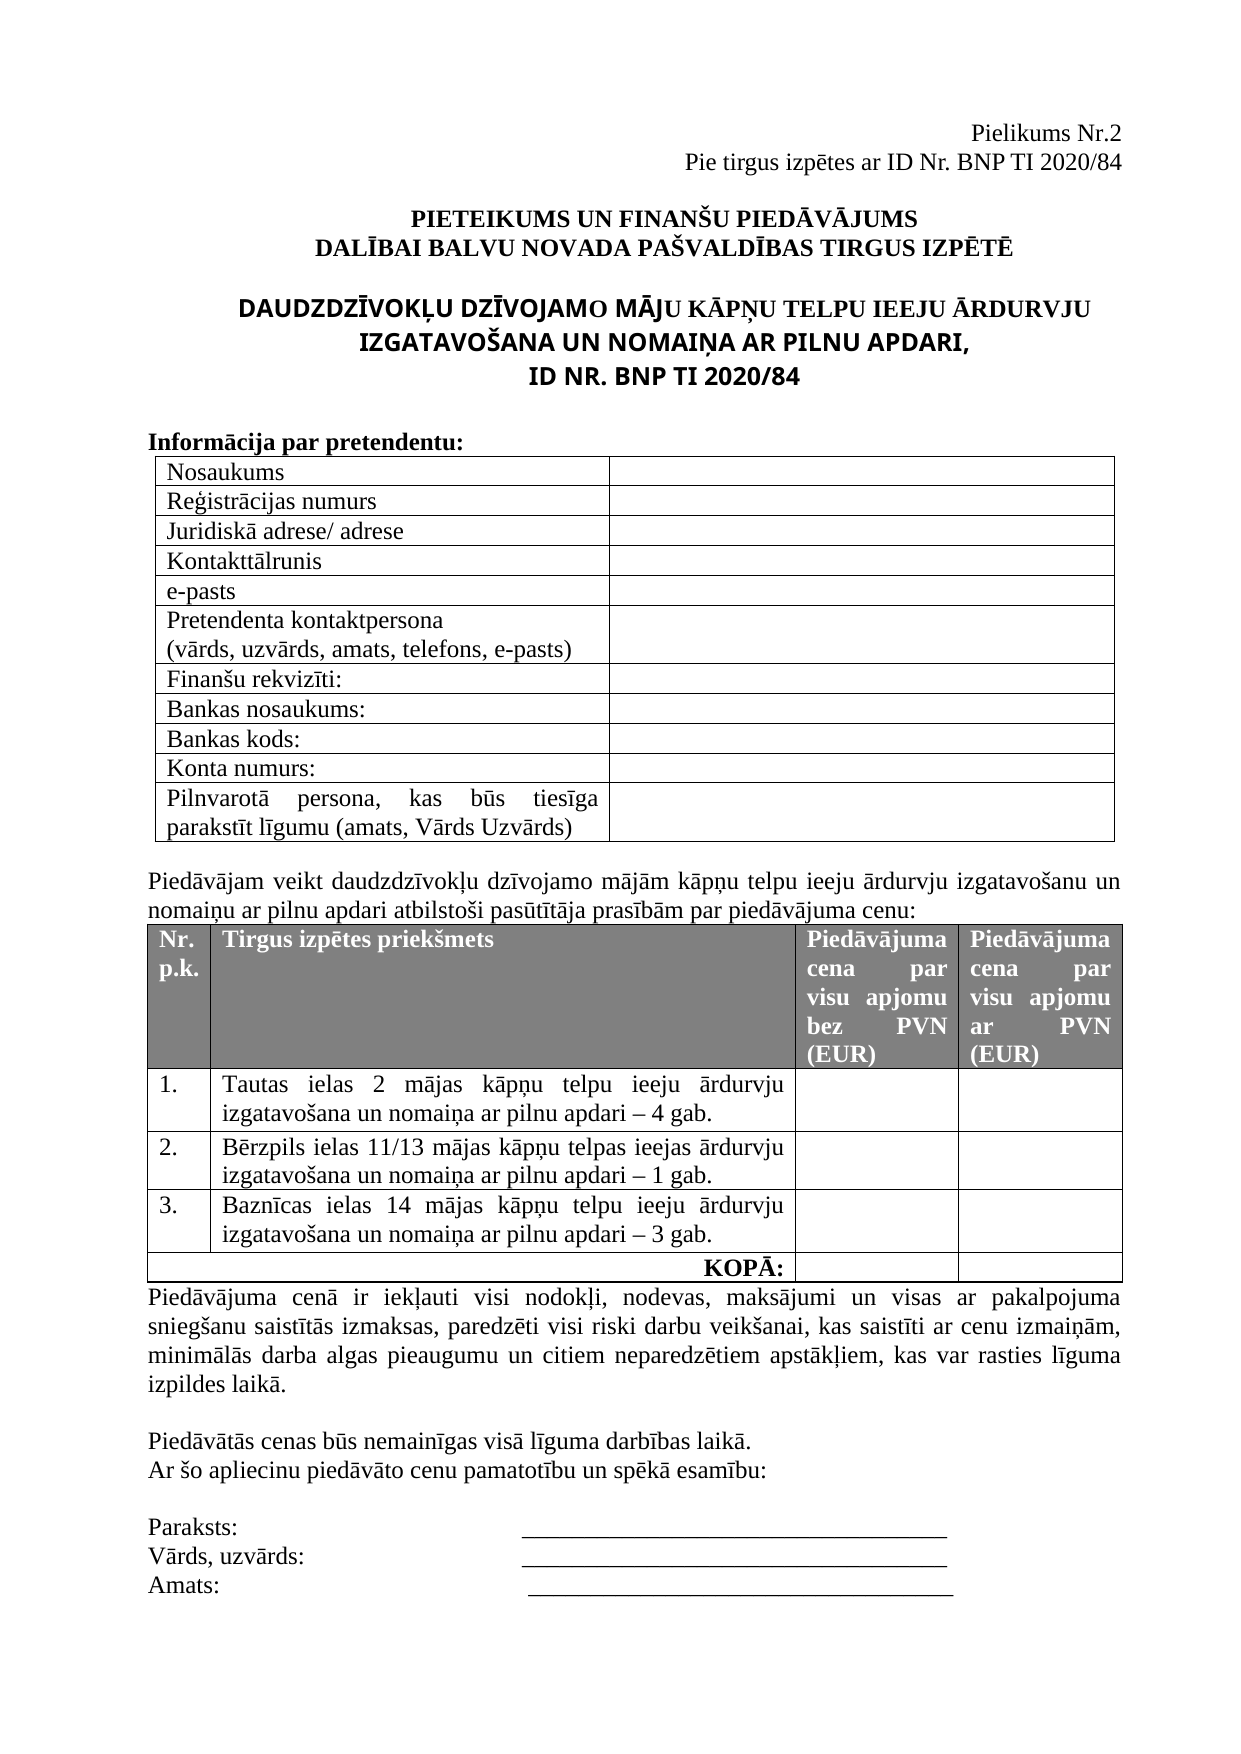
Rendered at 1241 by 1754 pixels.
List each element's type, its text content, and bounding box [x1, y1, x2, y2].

table_header [610, 457, 1114, 485]
table_cell [959, 1253, 1122, 1281]
table_cell Bankas kods: [156, 724, 609, 752]
table_cell [610, 664, 1114, 693]
table_cell Bērzpils ielas 11/13 mājas kāpņu telpas ieejas ārdurvju izgatavošana un nomaiņa ar pilnu apdari – 1 gab. [211, 1132, 795, 1189]
table_header Tirgus izpētes priekšmets [211, 925, 795, 1068]
text Piedāvātās cenas būs nemainīgas visā līguma darbības laikā. [148, 1426, 1122, 1455]
table_cell Tautas ielas 2 mājas kāpņu telpu ieeju ārdurvju izgatavošana un nomaiņa ar pilnu apdari – 4 gab. [211, 1069, 795, 1131]
table_cell [959, 1190, 1122, 1252]
table_cell 3. [148, 1190, 210, 1252]
table_cell KOPĀ: [148, 1253, 795, 1281]
text Pielikums Nr.2 [207, 118, 1122, 147]
text DAUDZDZĪVOKĻU DZĪVOJAMO MĀJU KĀPŅU TELPU IEEJU ĀRDURVJU IZGATAVOŠANA UN NOMAIŅA AR PILNU APDARI, [207, 291, 1122, 359]
text Piedāvājam veikt daudzdzīvokļu dzīvojamo mājām kāpņu telpu ieeju ārdurvju izgatavošanu un nomaiņu ar pilnu apdari atbilstoši pasūtītāja prasībām par piedāvājuma cenu: [148, 866, 1122, 923]
table_cell [610, 576, 1114, 604]
text Amats: __________________________________ [148, 1570, 1122, 1599]
text DALĪBAI BALVU NOVADA PAŠVALDĪBAS TIRGUS IZPĒTĒ [207, 233, 1122, 262]
table_cell 2. [148, 1132, 210, 1189]
table_cell Kontakttālrunis [156, 546, 609, 575]
table_cell [610, 724, 1114, 752]
table_header Piedāvājuma cena par visu apjomu bez PVN (EUR) [796, 925, 958, 1068]
table_header Nr. p.k. [148, 925, 210, 1068]
table_cell [610, 754, 1114, 782]
table_cell Finanšu rekvizīti: [156, 664, 609, 693]
text Vārds, uzvārds: __________________________________ [148, 1541, 1122, 1570]
table_cell [796, 1069, 958, 1131]
table_cell [610, 783, 1114, 841]
table_cell 1. [148, 1069, 210, 1131]
table_cell [796, 1190, 958, 1252]
text PIETEIKUMS UN FINANŠU PIEDĀVĀJUMS [207, 204, 1122, 233]
table_cell Bankas nosaukums: [156, 694, 609, 723]
table_cell Baznīcas ielas 14 mājas kāpņu telpu ieeju ārdurvju izgatavošana un nomaiņa ar pilnu apdari – 3 gab. [211, 1190, 795, 1252]
text Paraksts: __________________________________ [148, 1512, 1122, 1541]
table_cell Pretendenta kontaktpersona (vārds, uzvārds, amats, telefons, e-pasts) [156, 606, 609, 663]
table_cell Pilnvarotā persona, kas būs tiesīga parakstīt līgumu (amats, Vārds Uzvārds) [156, 783, 609, 841]
table_cell [959, 1132, 1122, 1189]
text ID Nr. BNP TI 2020/84 [207, 359, 1122, 393]
table_header Piedāvājuma cena par visu apjomu ar PVN (EUR) [959, 925, 1122, 1068]
table_cell [796, 1253, 958, 1281]
table_cell Juridiskā adrese/ adrese [156, 516, 609, 545]
table_cell [796, 1132, 958, 1189]
table_cell [610, 486, 1114, 515]
text Piedāvājuma cenā ir iekļauti visi nodokļi, nodevas, maksājumi un visas ar pakalpojuma sniegšanu saistītās izmaksas, paredzēti visi riski darbu veikšanai, kas saistīti ar cenu izmaiņām, minimālās darba algas pieaugumu un citiem neparedzētiem apstākļiem, kas var rasties līguma izpildes laikā. [148, 1283, 1122, 1397]
table_cell Konta numurs: [156, 754, 609, 782]
table_cell [610, 694, 1114, 723]
table_header Nosaukums [156, 457, 609, 485]
text Informācija par pretendentu: [148, 427, 1122, 456]
table_cell [610, 546, 1114, 575]
table_cell [959, 1069, 1122, 1131]
table_cell e-pasts [156, 576, 609, 604]
table_cell [610, 606, 1114, 663]
table_cell Reģistrācijas numurs [156, 486, 609, 515]
text Pie tirgus izpētes ar ID Nr. BNP TI 2020/84 [148, 147, 1122, 176]
table_cell [610, 516, 1114, 545]
text Ar šo apliecinu piedāvāto cenu pamatotību un spēkā esamību: [148, 1455, 1122, 1484]
